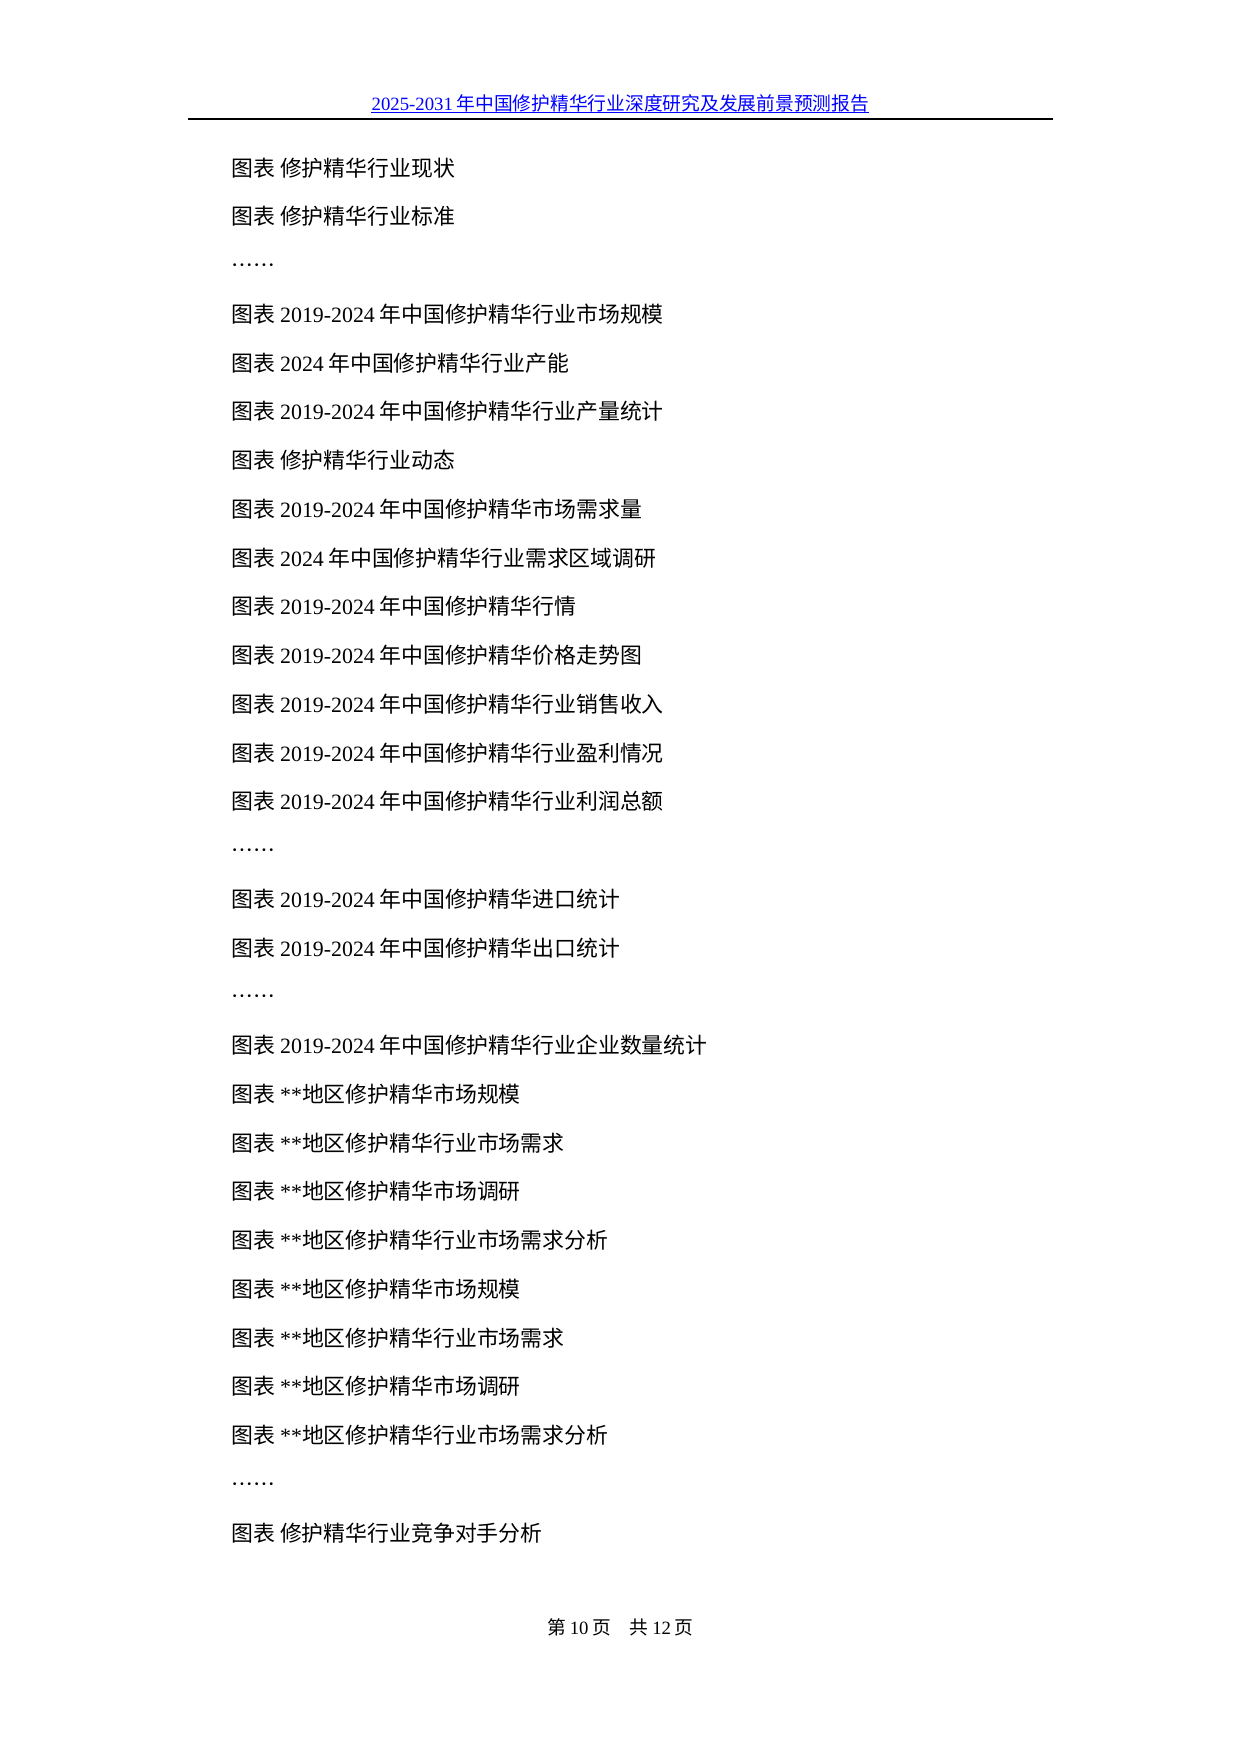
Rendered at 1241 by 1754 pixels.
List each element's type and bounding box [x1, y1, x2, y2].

text [187, 150, 1053, 1548]
